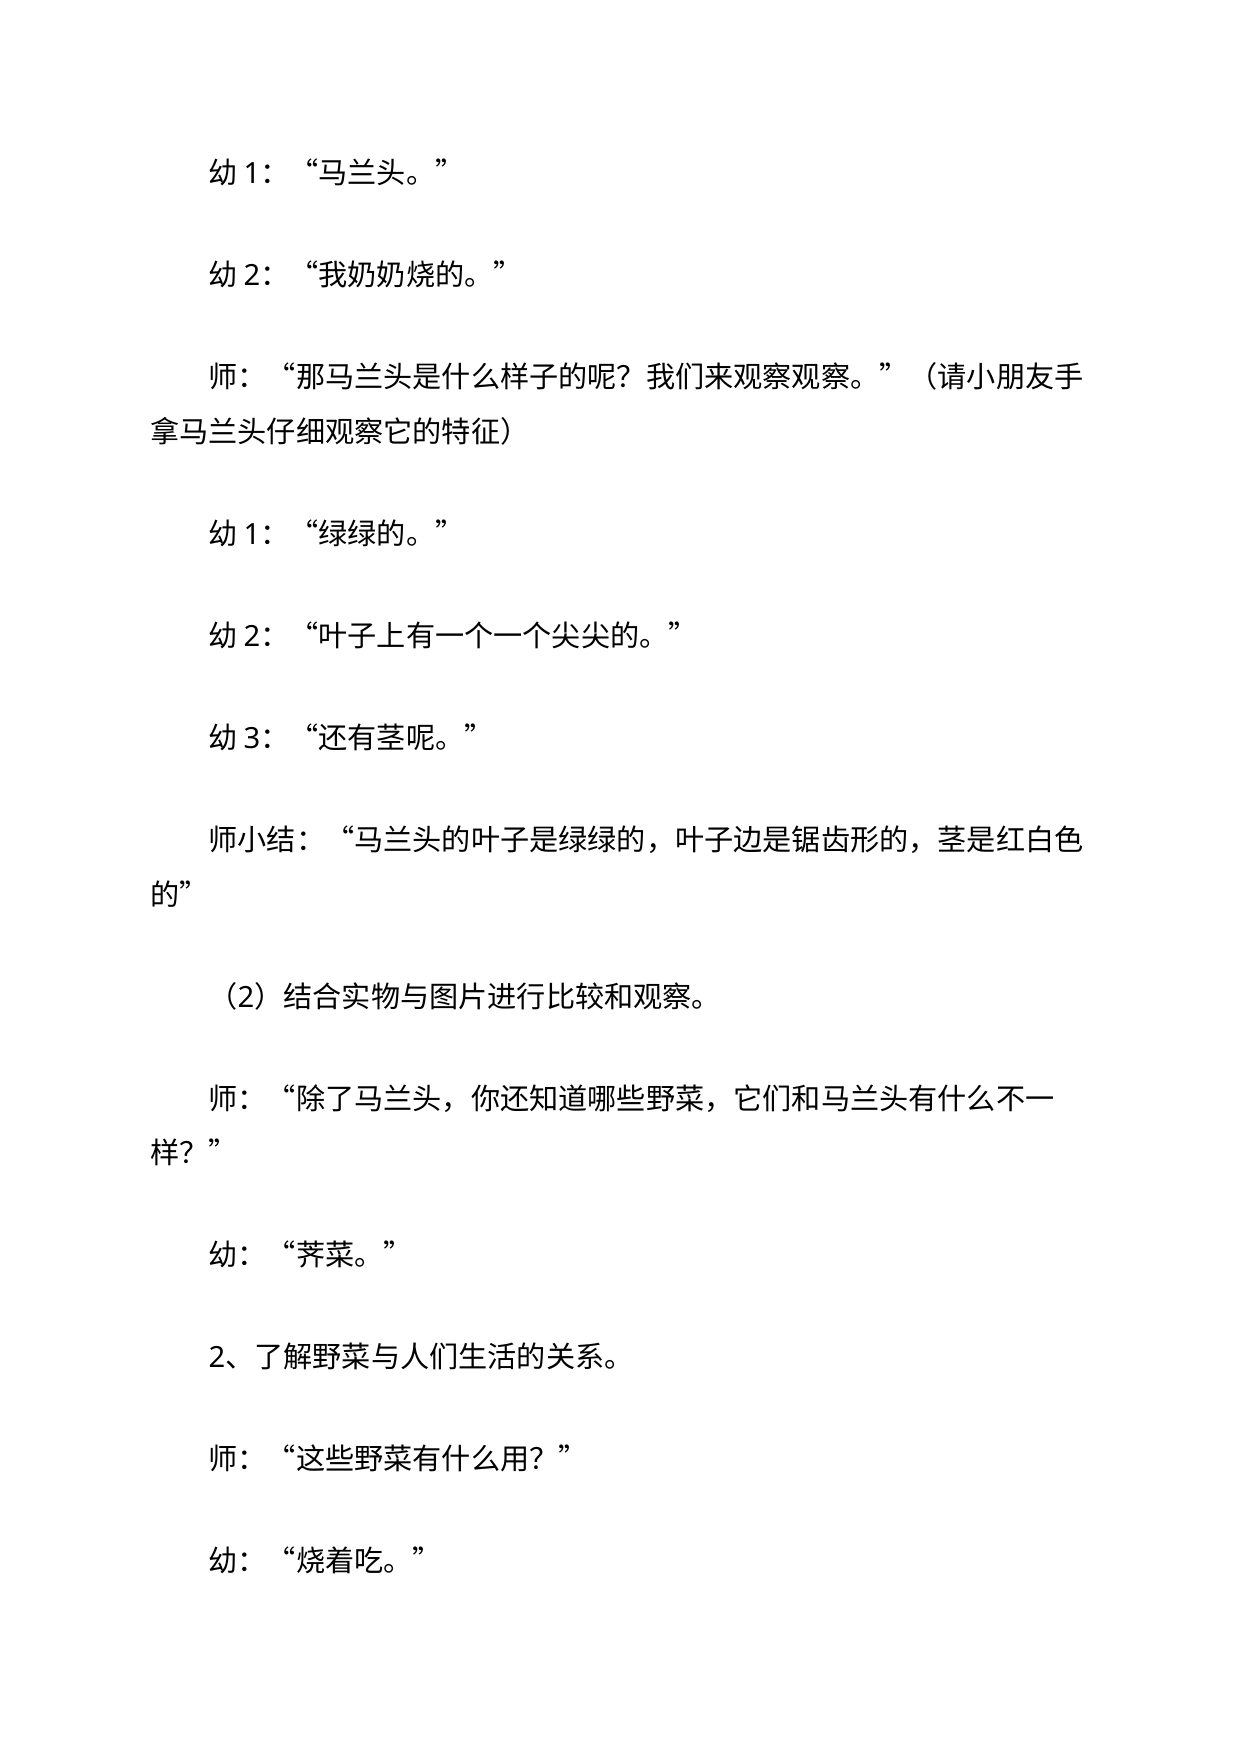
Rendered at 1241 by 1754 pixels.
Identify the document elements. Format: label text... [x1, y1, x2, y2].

text 幼1：“绿绿的。” [150, 511, 1090, 553]
text 幼2：“我奶奶烧的。” [150, 252, 1090, 294]
text 师：“那马兰头是什么样子的呢？我们来观察观察。”（请小朋友手拿马兰头仔细观察它的特征） [150, 354, 1090, 451]
text 幼2：“叶子上有一个一个尖尖的。” [150, 613, 1090, 655]
text 师：“这些野菜有什么用？” [150, 1436, 1090, 1478]
text （2）结合实物与图片进行比较和观察。 [150, 973, 1090, 1016]
text 幼：“烧着吃。” [150, 1537, 1090, 1580]
text 2、了解野菜与人们生活的关系。 [150, 1334, 1090, 1376]
text 师：“除了马兰头，你还知道哪些野菜，它们和马兰头有什么不一样？” [150, 1075, 1090, 1172]
text 幼3：“还有茎呢。” [150, 714, 1090, 757]
text 幼1：“马兰头。” [150, 150, 1090, 192]
text 幼：“荠菜。” [150, 1232, 1090, 1274]
text 师小结：“马兰头的叶子是绿绿的，叶子边是锯齿形的，茎是红白色的” [150, 817, 1090, 914]
